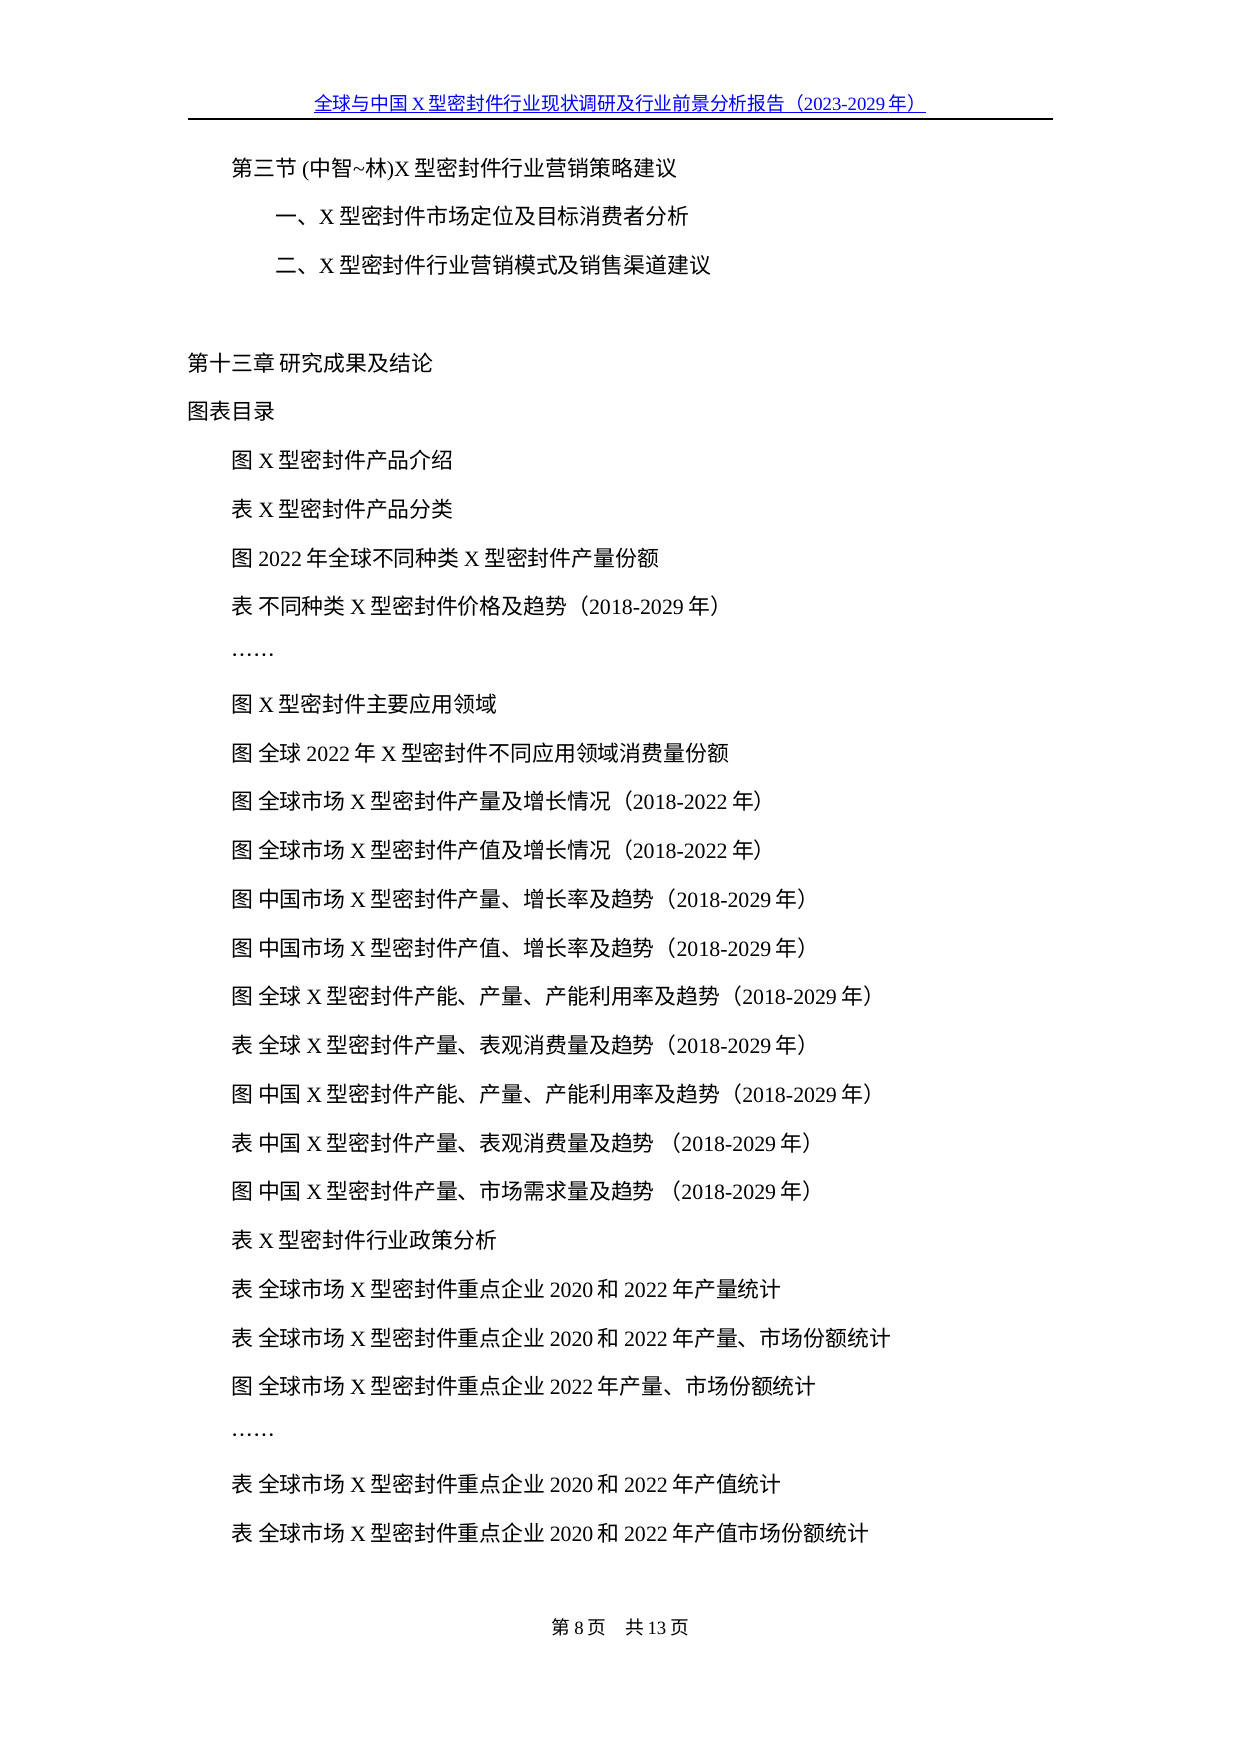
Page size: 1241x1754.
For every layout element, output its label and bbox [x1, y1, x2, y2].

text [187, 150, 1053, 1548]
